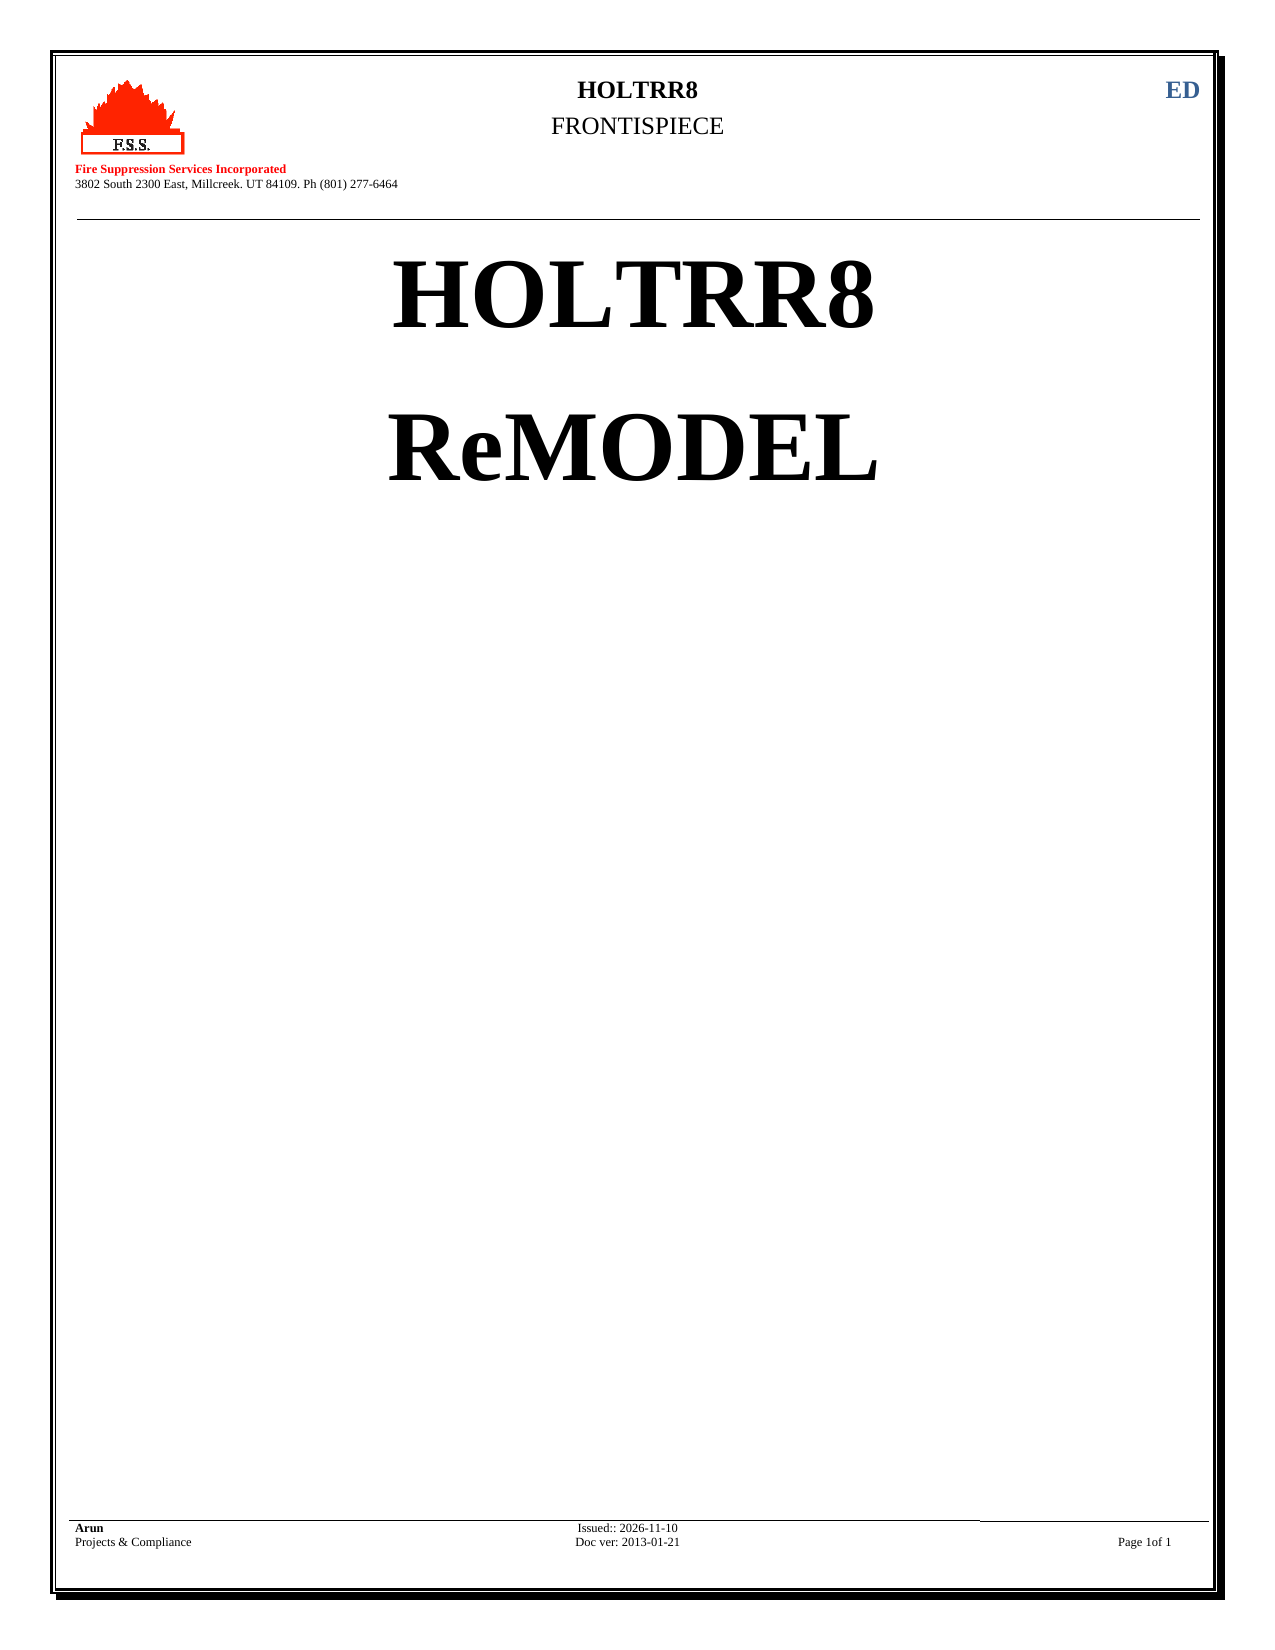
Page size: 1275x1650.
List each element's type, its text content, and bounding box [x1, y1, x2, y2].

text HOLTRR8 [75, 234, 1194, 349]
text ReMODEL [75, 387, 1194, 502]
